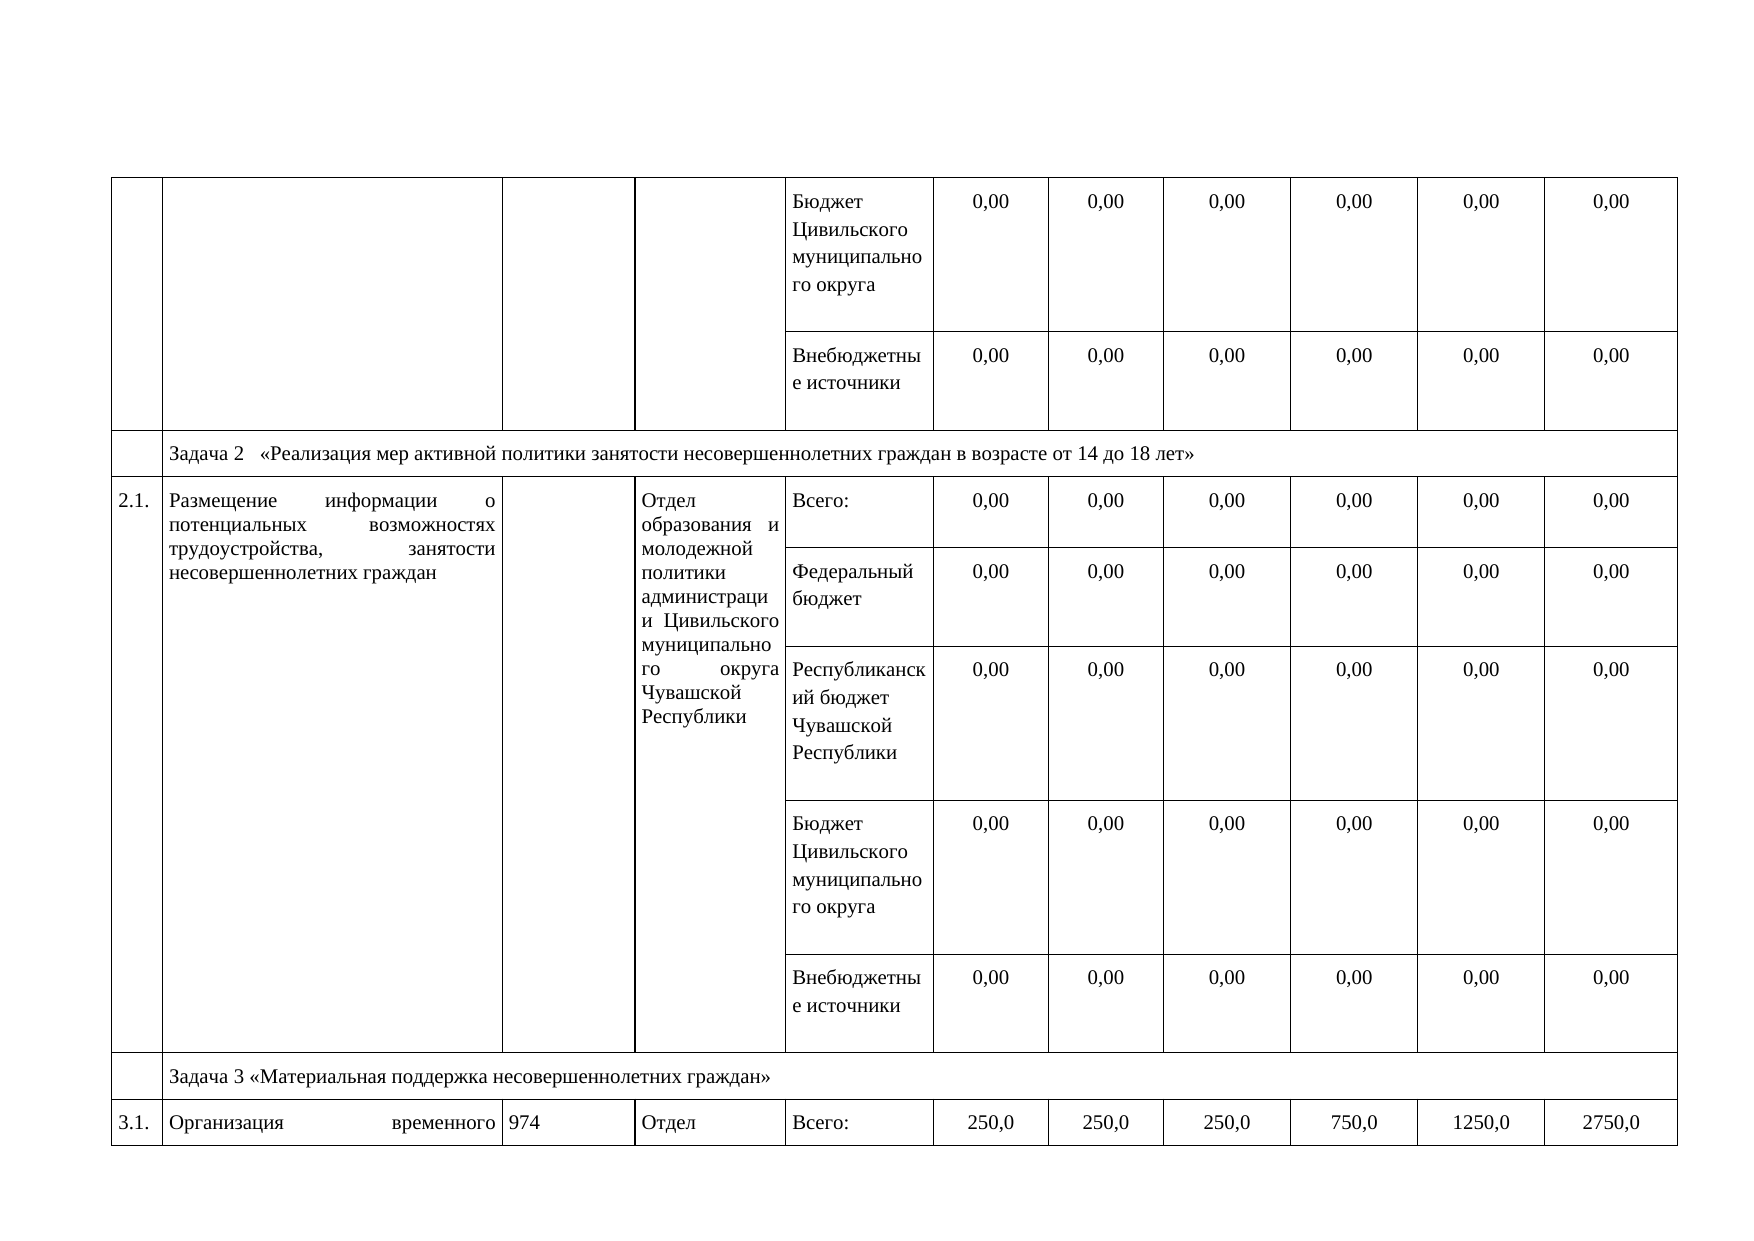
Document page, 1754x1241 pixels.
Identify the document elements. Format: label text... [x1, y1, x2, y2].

table_cell 0,00 [934, 955, 1048, 1052]
table_cell 0,00 [1418, 548, 1544, 646]
table_cell 0,00 [934, 332, 1048, 430]
table_cell 0,00 [934, 548, 1048, 646]
table_cell 0,00 [1418, 955, 1544, 1052]
table_cell 0,00 [1545, 477, 1677, 547]
table_cell 0,00 [1545, 801, 1677, 953]
table_cell [503, 477, 634, 1052]
table_cell Размещение информации о потенциальных возможностях трудоустройства, занятости несовершеннолетних граждан [163, 477, 502, 1052]
table_cell 0,00 [1049, 955, 1163, 1052]
table_cell 0,00 [1164, 801, 1290, 953]
table_cell 0,00 [1164, 955, 1290, 1052]
table_cell 0,00 [934, 477, 1048, 547]
table_cell 0,00 [1049, 801, 1163, 953]
table_cell Всего: [786, 1100, 933, 1145]
table_cell 0,00 [1291, 332, 1417, 430]
table_cell 0,00 [1049, 178, 1163, 331]
table_cell Республиканский бюджет Чувашской Республики [786, 647, 933, 799]
table_cell 0,00 [1291, 801, 1417, 953]
table_cell 250,0 [1164, 1100, 1290, 1145]
table_cell 0,00 [1545, 647, 1677, 799]
table_cell 0,00 [1545, 955, 1677, 1052]
table_cell 0,00 [1545, 332, 1677, 430]
table_cell Бюджет Цивильского муниципального округа [786, 801, 933, 953]
table_cell 250,0 [934, 1100, 1048, 1145]
table_cell 1250,0 [1418, 1100, 1544, 1145]
table_cell 2750,0 [1545, 1100, 1677, 1145]
table_cell 0,00 [1418, 178, 1544, 331]
table_cell Внебюджетные источники [786, 332, 933, 430]
table_cell 0,00 [1049, 477, 1163, 547]
table_cell 0,00 [1164, 332, 1290, 430]
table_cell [163, 1100, 502, 1145]
table_cell 0,00 [1291, 477, 1417, 547]
table_cell 0,00 [1545, 548, 1677, 646]
table_cell 0,00 [1164, 477, 1290, 547]
table_cell Внебюджетные источники [786, 955, 933, 1052]
table_cell 0,00 [1164, 647, 1290, 799]
table_cell 0,00 [1418, 477, 1544, 547]
table_cell 0,00 [934, 801, 1048, 953]
table_cell 0,00 [1164, 178, 1290, 331]
table_cell 0,00 [1545, 178, 1677, 331]
table_cell 0,00 [934, 647, 1048, 799]
table_cell 0,00 [1049, 332, 1163, 430]
table_cell 0,00 [1291, 955, 1417, 1052]
table_cell Бюджет Цивильского муниципального округа [786, 178, 933, 331]
table_cell Отдел образования и молодежной политики администрации Цивильского муниципального округа Чувашской Республики [636, 477, 785, 1052]
table_cell 250,0 [1049, 1100, 1163, 1145]
table_cell 0,00 [1418, 332, 1544, 430]
table_cell 0,00 [1418, 801, 1544, 953]
table_cell Задача 3 «Материальная поддержка несовершеннолетних граждан» [163, 1053, 1677, 1098]
table_cell [112, 1053, 162, 1098]
table_cell Федеральный бюджет [786, 548, 933, 646]
table_cell 0,00 [1164, 548, 1290, 646]
table_cell Задача 2 «Реализация мер активной политики занятости несовершеннолетних граждан в возрасте от 14 до 18 лет» [163, 431, 1677, 476]
table_cell 0,00 [1291, 178, 1417, 331]
table_cell 0,00 [1418, 647, 1544, 799]
table_cell 750,0 [1291, 1100, 1417, 1145]
table_cell 974 0401 Ц640172260 [503, 1100, 634, 1145]
table_cell 0,00 [1291, 548, 1417, 646]
table_cell 3.1. [112, 1100, 162, 1145]
table_cell 2.1. [112, 477, 162, 1052]
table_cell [636, 1100, 785, 1145]
table_cell [112, 431, 162, 476]
table_cell 0,00 [1291, 647, 1417, 799]
table_cell 0,00 [934, 178, 1048, 331]
table_cell Всего: [786, 477, 933, 547]
table_cell 0,00 [1049, 647, 1163, 799]
table_cell 0,00 [1049, 548, 1163, 646]
